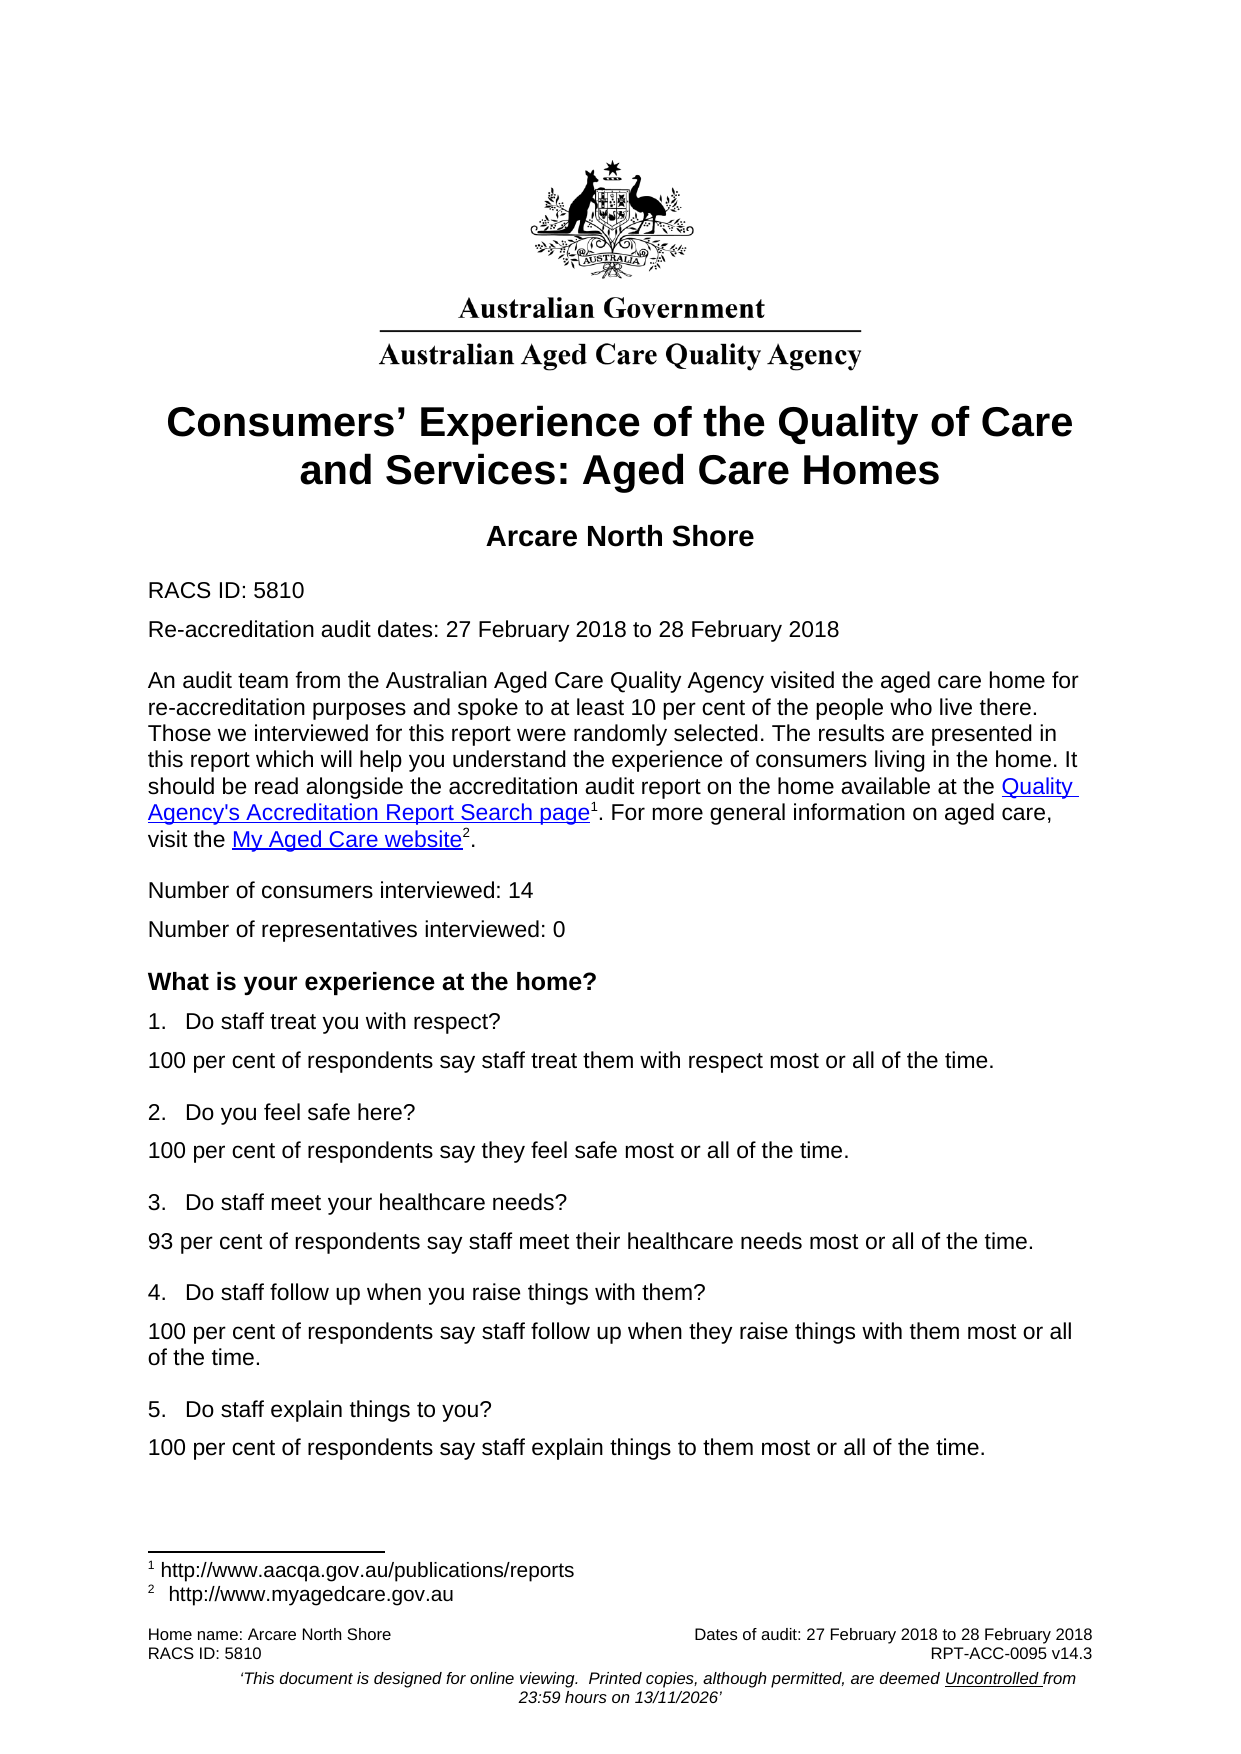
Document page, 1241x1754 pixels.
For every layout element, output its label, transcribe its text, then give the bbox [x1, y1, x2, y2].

text Number of representatives interviewed: 0 [148, 916, 1092, 942]
title Consumers’ Experience of the Quality of Care and Services: Aged Care Homes [148, 398, 1092, 494]
subtitle Arcare North Shore [148, 519, 1092, 552]
text 100 per cent of respondents say staff follow up when they raise things with them most or all of the time. [148, 1318, 1092, 1371]
text Number of consumers interviewed: 14 [148, 877, 1092, 903]
text 100 per cent of respondents say they feel safe most or all of the time. [148, 1137, 1092, 1164]
list Do staff explain things to you? [148, 1396, 1092, 1422]
list Do staff follow up when you raise things with them? [148, 1279, 1092, 1305]
list Do staff treat you with respect? [148, 1008, 1092, 1035]
text An audit team from the Australian Aged Care Quality Agency visited the aged care home for re-accreditation purposes and spoke to at least 10 per cent of the people who live there. Those we interviewed for this report were randomly selected. The results are presented in this report which will help you understand the experience of consumers living in the home. It should be read alongside the accreditation audit report on the home available at the Quality Agency's Accreditation Report Search page. For more general information on aged care, visit the My Aged Care website. [148, 667, 1092, 852]
text RACS ID: 5810 [148, 577, 1092, 603]
list Do staff meet your healthcare needs? [148, 1189, 1092, 1215]
text 100 per cent of respondents say staff explain things to them most or all of the time. [148, 1434, 1092, 1461]
subtitle What is your experience at the home? [148, 967, 1092, 996]
text Re-accreditation audit dates: 27 February 2018 to 28 February 2018 [148, 616, 1092, 642]
list Do you feel safe here? [148, 1098, 1092, 1125]
picture [378, 160, 862, 373]
text 100 per cent of respondents say staff treat them with respect most or all of the time. [148, 1047, 1092, 1073]
text 93 per cent of respondents say staff meet their healthcare needs most or all of the time. [148, 1228, 1092, 1254]
